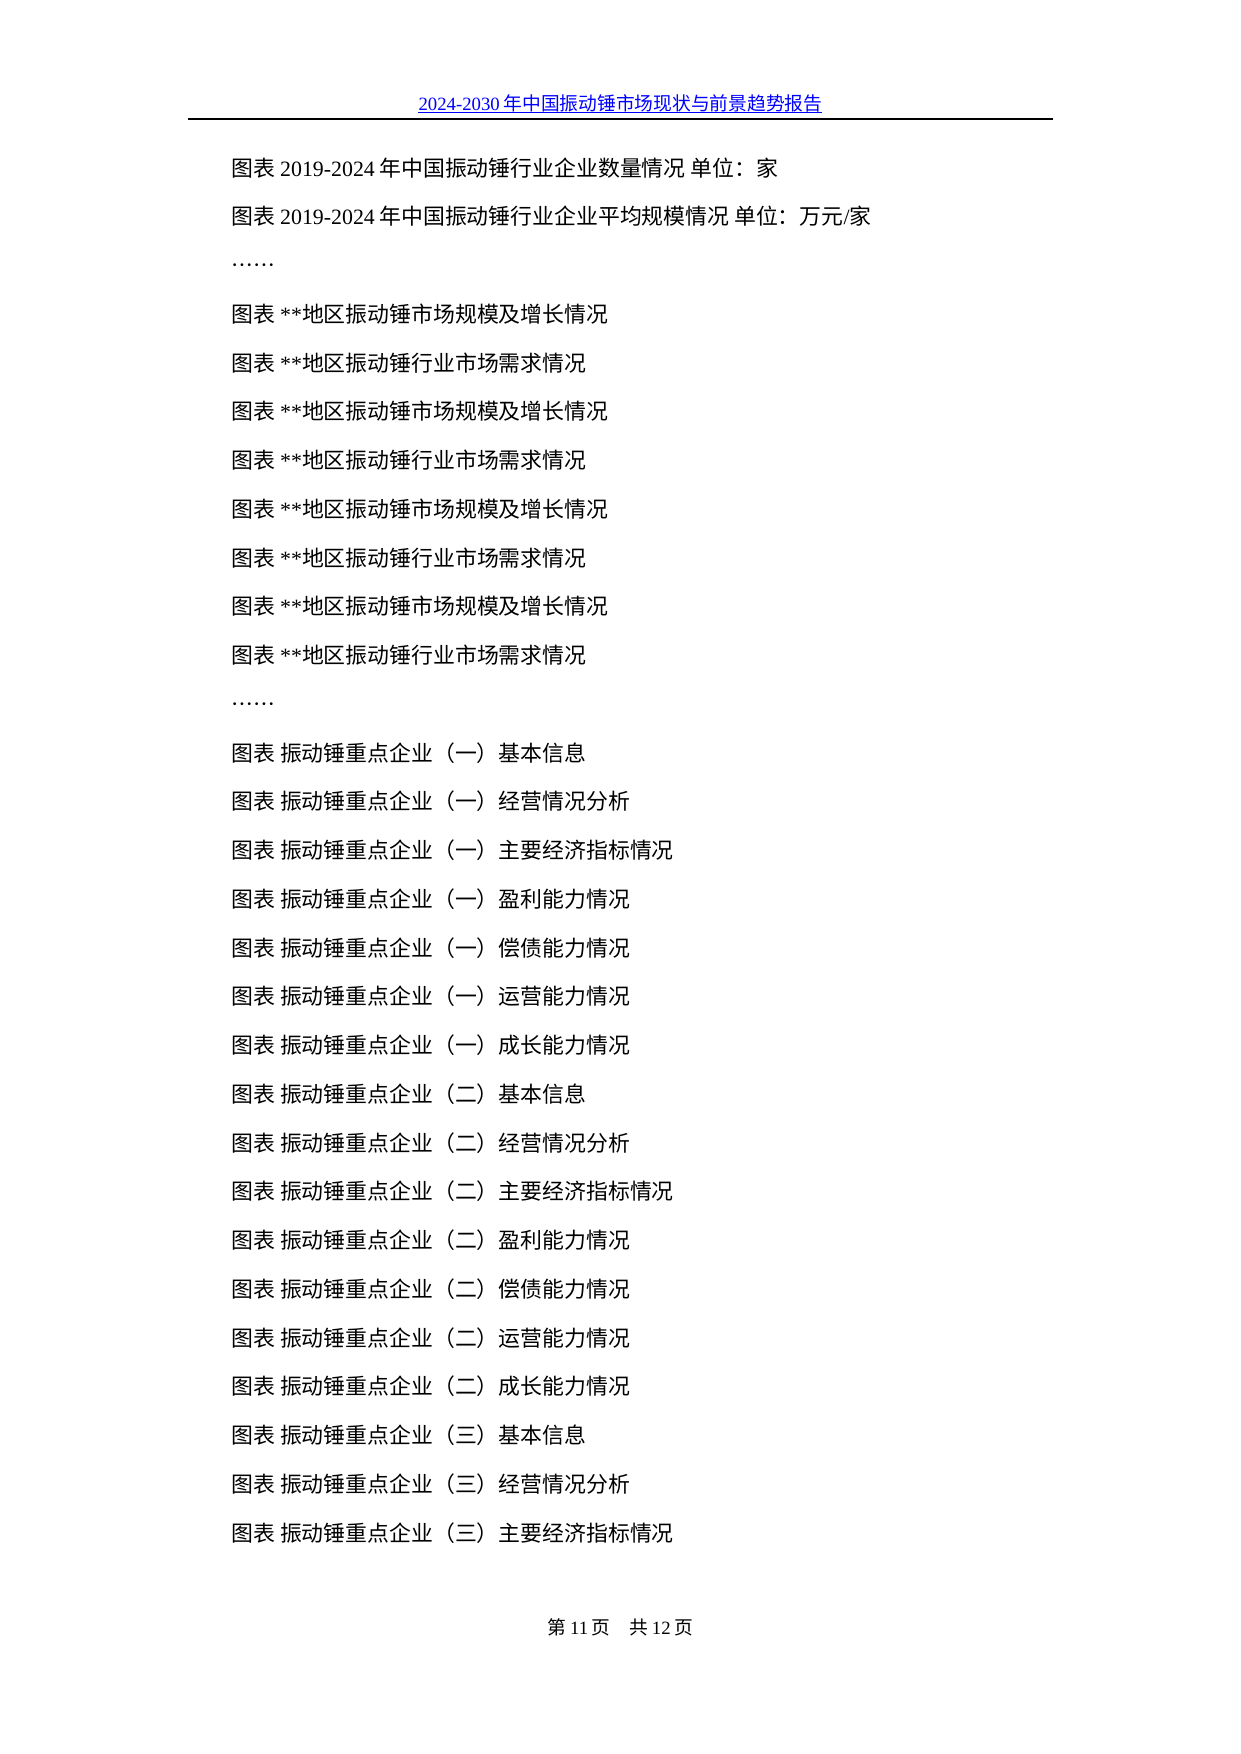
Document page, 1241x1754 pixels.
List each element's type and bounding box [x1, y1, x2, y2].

text [187, 150, 1053, 1548]
